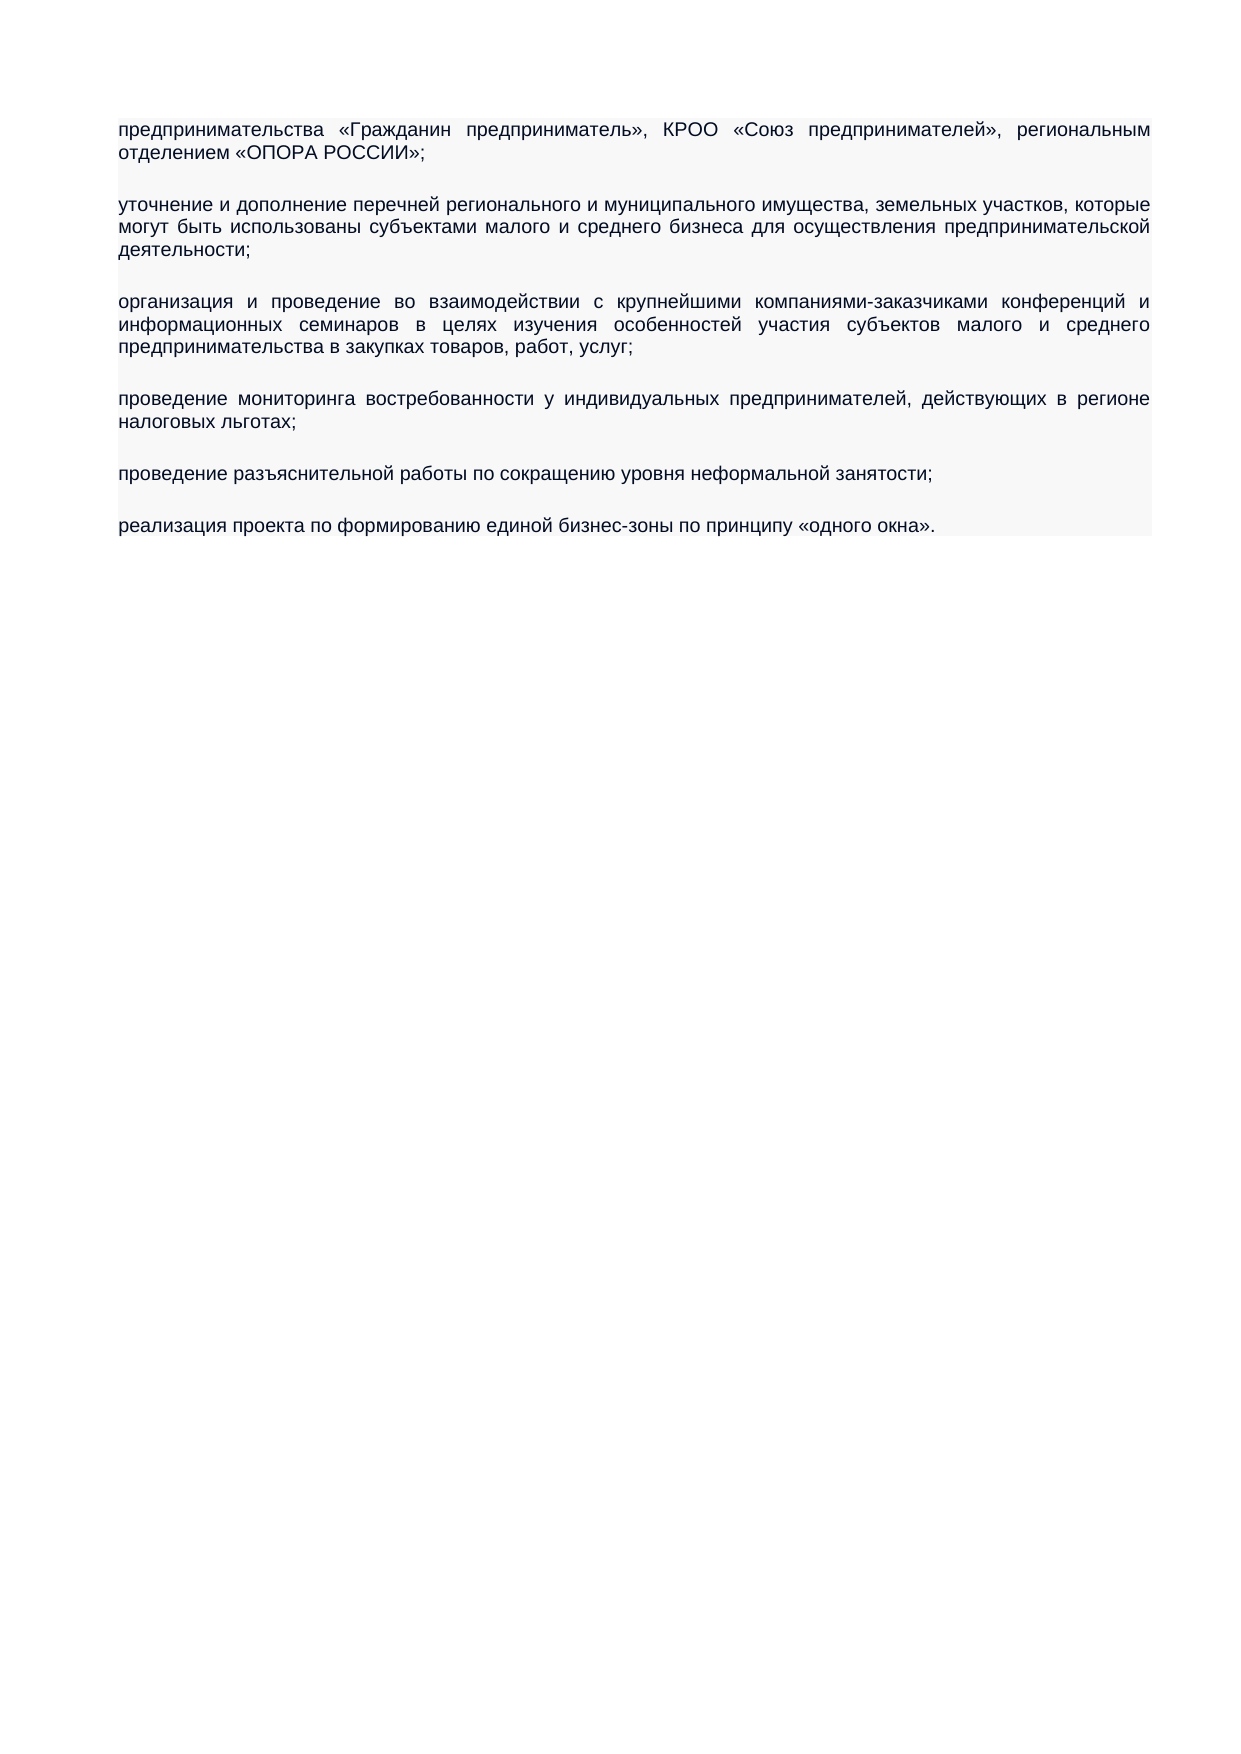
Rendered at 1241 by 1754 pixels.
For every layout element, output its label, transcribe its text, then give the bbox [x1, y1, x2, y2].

text проведение мониторинга востребованности у индивидуальных предпринимателей, действующих в регионе налоговых льготах; [118, 387, 1152, 433]
text организация и проведение во взаимодействии с крупнейшими компаниями-заказчиками конференций и информационных семинаров в целях изучения особенностей участия субъектов малого и среднего предпринимательства в закупках товаров, работ, услуг; [118, 290, 1152, 358]
text реализация проекта по формированию единой бизнес-зоны по принципу «одного окна». [118, 514, 1152, 536]
text проведение разъяснительной работы по сокращению уровня неформальной занятости; [118, 462, 1152, 484]
text уточнение и дополнение перечней регионального и муниципального имущества, земельных участков, которые могут быть использованы субъектами малого и среднего бизнеса для осуществления предпринимательской деятельности; [118, 193, 1152, 261]
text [118, 118, 1152, 163]
